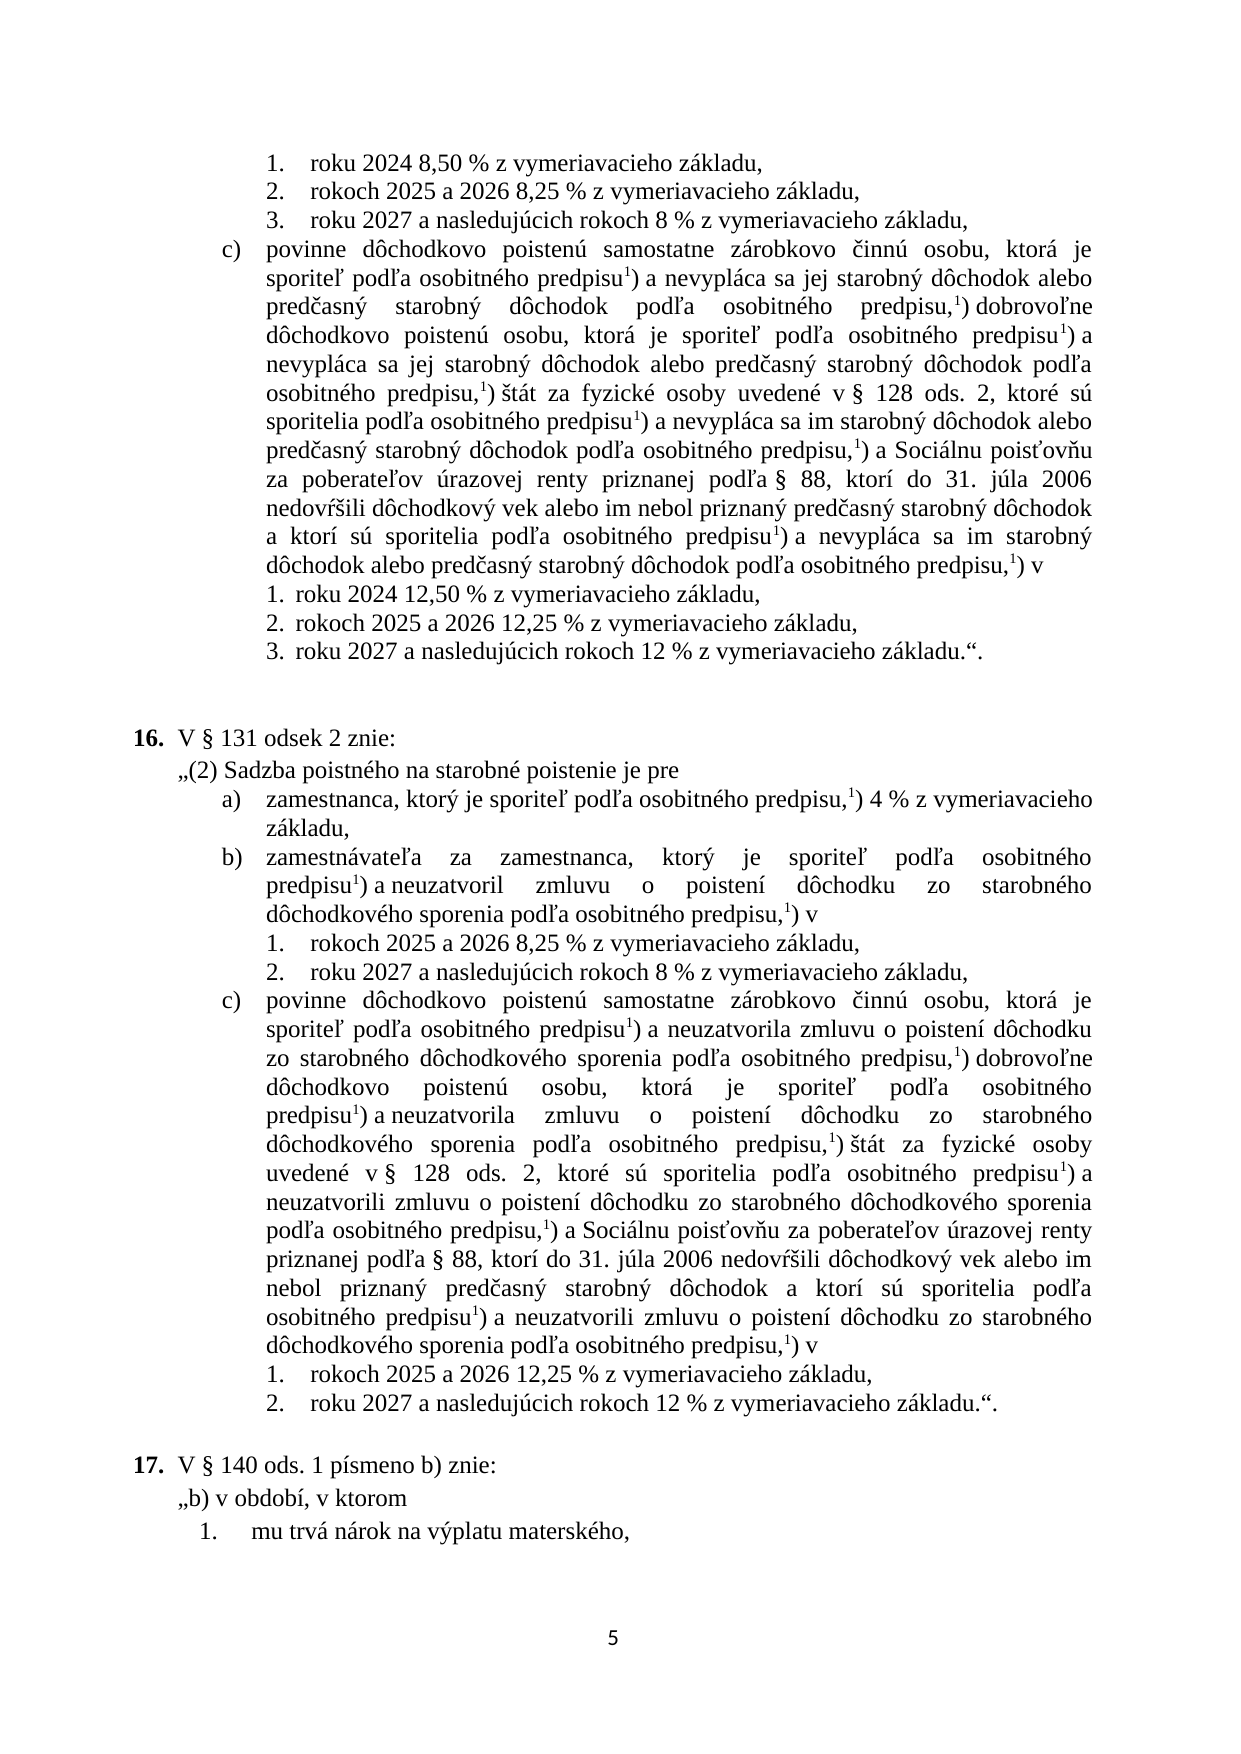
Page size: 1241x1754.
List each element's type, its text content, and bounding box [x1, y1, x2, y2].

list V § 140 ods. 1 písmeno b) znie: [133, 1450, 1093, 1479]
list povinne dôchodkovo poistenú samostatne zárobkovo činnú osobu, ktorá je sporiteľ podľa osobitného predpisu1) a nevypláca sa jej starobný dôchodok alebo predčasný starobný dôchodok podľa osobitného predpisu,1) dobrovoľne dôchodkovo poistenú osobu, ktorá je sporiteľ podľa osobitného predpisu1) a nevypláca sa jej starobný dôchodok alebo predčasný starobný dôchodok podľa osobitného predpisu,1) štát za fyzické osoby uvedené v § 128 ods. 2, ktoré sú sporitelia podľa osobitného predpisu1) a nevypláca sa im starobný dôchodok alebo predčasný starobný dôchodok podľa osobitného predpisu,1) a Sociálnu poisťovňu za poberateľov úrazovej renty priznanej podľa § 88, ktorí do 31. júla 2006 nedovŕšili dôchodkový vek alebo im nebol priznaný predčasný starobný dôchodok a ktorí sú sporitelia podľa osobitného predpisu1) a nevypláca sa im starobný dôchodok alebo predčasný starobný dôchodok podľa osobitného predpisu,1) v [222, 234, 1093, 579]
list V § 131 odsek 2 znie: [133, 723, 1093, 751]
list povinne dôchodkovo poistenú samostatne zárobkovo činnú osobu, ktorá je sporiteľ podľa osobitného predpisu1) a neuzatvorila zmluvu o poistení dôchodku zo starobného dôchodkového sporenia podľa osobitného predpisu,1) dobrovoľne dôchodkovo poistenú osobu, ktorá je sporiteľ podľa osobitného predpisu1) a neuzatvorila zmluvu o poistení dôchodku zo starobného dôchodkového sporenia podľa osobitného predpisu,1) štát za fyzické osoby uvedené v § 128 ods. 2, ktoré sú sporitelia podľa osobitného predpisu1) a neuzatvorili zmluvu o poistení dôchodku zo starobného dôchodkového sporenia podľa osobitného predpisu,1) a Sociálnu poisťovňu za poberateľov úrazovej renty priznanej podľa § 88, ktorí do 31. júla 2006 nedovŕšili dôchodkový vek alebo im nebol priznaný predčasný starobný dôchodok a ktorí sú sporitelia podľa osobitného predpisu1) a neuzatvorili zmluvu o poistení dôchodku zo starobného dôchodkového sporenia podľa osobitného predpisu,1) v [222, 986, 1093, 1359]
list roku 2024 12,50 % z vymeriavacieho základu, [266, 579, 1093, 608]
list rokoch 2025 a 2026 12,25 % z vymeriavacieho základu, [266, 608, 1093, 636]
list roku 2027 a nasledujúcich rokoch 12 % z vymeriavacieho základu.“. [266, 636, 1093, 665]
list roku 2027 a nasledujúcich rokoch 8 % z vymeriavacieho základu, [266, 205, 1093, 234]
list „b) v období, v ktorom [177, 1483, 1093, 1512]
list rokoch 2025 a 2026 8,25 % z vymeriavacieho základu, [266, 928, 1093, 957]
list roku 2027 a nasledujúcich rokoch 12 % z vymeriavacieho základu.“. [266, 1388, 1093, 1417]
list roku 2027 a nasledujúcich rokoch 8 % z vymeriavacieho základu, [266, 957, 1093, 986]
list zamestnávateľa za zamestnanca, ktorý je sporiteľ podľa osobitného predpisu1) a neuzatvoril zmluvu o poistení dôchodku zo starobného dôchodkového sporenia podľa osobitného predpisu,1) v [222, 842, 1093, 928]
list rokoch 2025 a 2026 12,25 % z vymeriavacieho základu, [266, 1359, 1093, 1388]
list zamestnanca, ktorý je sporiteľ podľa osobitného predpisu,1) 4 % z vymeriavacieho základu, [222, 784, 1093, 842]
list rokoch 2025 a 2026 8,25 % z vymeriavacieho základu, [266, 176, 1093, 205]
list roku 2024 8,50 % z vymeriavacieho základu, [266, 148, 1093, 176]
text „(2) Sadzba poistného na starobné poistenie je pre [177, 756, 1093, 784]
list mu trvá nárok na výplatu materského, [199, 1516, 1093, 1545]
